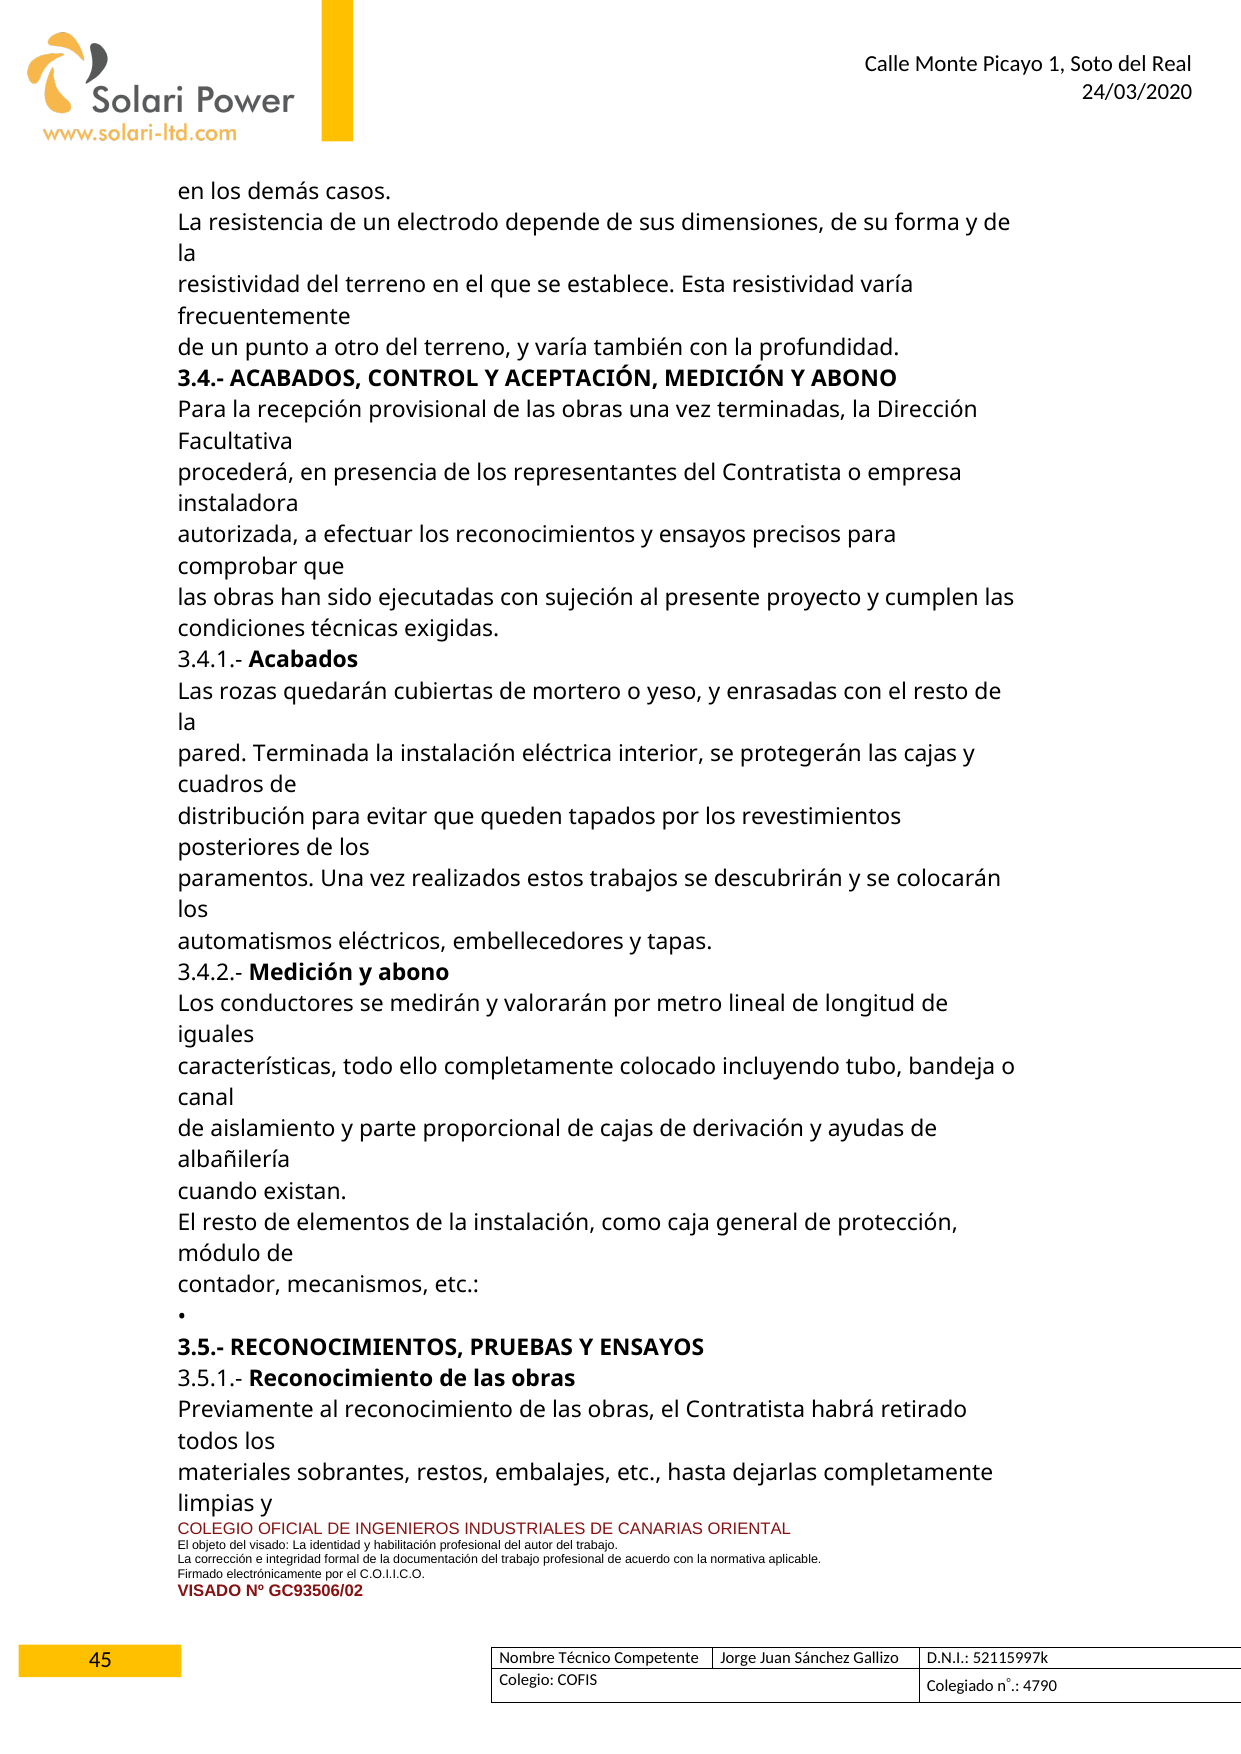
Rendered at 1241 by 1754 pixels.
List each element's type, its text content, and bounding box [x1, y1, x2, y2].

text El resto de elementos de la instalación, como caja general de protección, módulo de [177, 1206, 1019, 1268]
text • [177, 1300, 1019, 1331]
text automatismos eléctricos, embellecedores y tapas. [177, 925, 1019, 956]
text contador, mecanismos, etc.: [177, 1268, 1019, 1300]
text El objeto del visado: La identidad y habilitación profesional del autor del trabajo. [177, 1538, 1019, 1552]
text Firmado electrónicamente por el C.O.I.I.C.O. [177, 1566, 1019, 1581]
text paramentos. Una vez realizados estos trabajos se descubrirán y se colocarán los [177, 862, 1019, 925]
text condiciones técnicas exigidas. [177, 612, 1019, 643]
text Las rozas quedarán cubiertas de mortero o yeso, y enrasadas con el resto de la [177, 675, 1019, 737]
text resistividad del terreno en el que se establece. Esta resistividad varía frecuentemente [177, 268, 1019, 331]
text procederá, en presencia de los representantes del Contratista o empresa instaladora [177, 456, 1019, 518]
text distribución para evitar que queden tapados por los revestimientos posteriores de los [177, 800, 1019, 862]
text 3.4.- ACABADOS, CONTROL Y ACEPTACIÓN, MEDICIÓN Y ABONO [177, 362, 1019, 393]
text 3.5.- RECONOCIMIENTOS, PRUEBAS Y ENSAYOS [177, 1331, 1019, 1362]
text La corrección e integridad formal de la documentación del trabajo profesional de acuerdo con la normativa aplicable. [177, 1552, 1019, 1566]
text materiales sobrantes, restos, embalajes, etc., hasta dejarlas completamente limpias y [177, 1456, 1019, 1518]
text Los conductores se medirán y valorarán por metro lineal de longitud de iguales [177, 987, 1019, 1050]
text Para la recepción provisional de las obras una vez terminadas, la Dirección Facultativa [177, 393, 1019, 456]
text VISADO Nº GC93506/02 [177, 1581, 1019, 1600]
text las obras han sido ejecutadas con sujeción al presente proyecto y cumplen las [177, 581, 1019, 612]
text La resistencia de un electrodo depende de sus dimensiones, de su forma y de la [177, 206, 1019, 268]
text 3.4.2.- Medición y abono [177, 956, 1019, 987]
text Previamente al reconocimiento de las obras, el Contratista habrá retirado todos los [177, 1393, 1019, 1456]
text de un punto a otro del terreno, y varía también con la profundidad. [177, 331, 1019, 362]
text 3.5.1.- Reconocimiento de las obras [177, 1362, 1019, 1393]
text autorizada, a efectuar los reconocimientos y ensayos precisos para comprobar que [177, 518, 1019, 581]
text cuando existan. [177, 1175, 1019, 1206]
text en los demás casos. [177, 175, 1019, 206]
text características, todo ello completamente colocado incluyendo tubo, bandeja o canal [177, 1050, 1019, 1112]
text COLEGIO OFICIAL DE INGENIEROS INDUSTRIALES DE CANARIAS ORIENTAL [177, 1518, 1019, 1538]
text 3.4.1.- Acabados [177, 643, 1019, 675]
text de aislamiento y parte proporcional de cajas de derivación y ayudas de albañilería [177, 1112, 1019, 1175]
picture [26, 26, 296, 149]
text pared. Terminada la instalación eléctrica interior, se protegerán las cajas y cuadros de [177, 737, 1019, 800]
